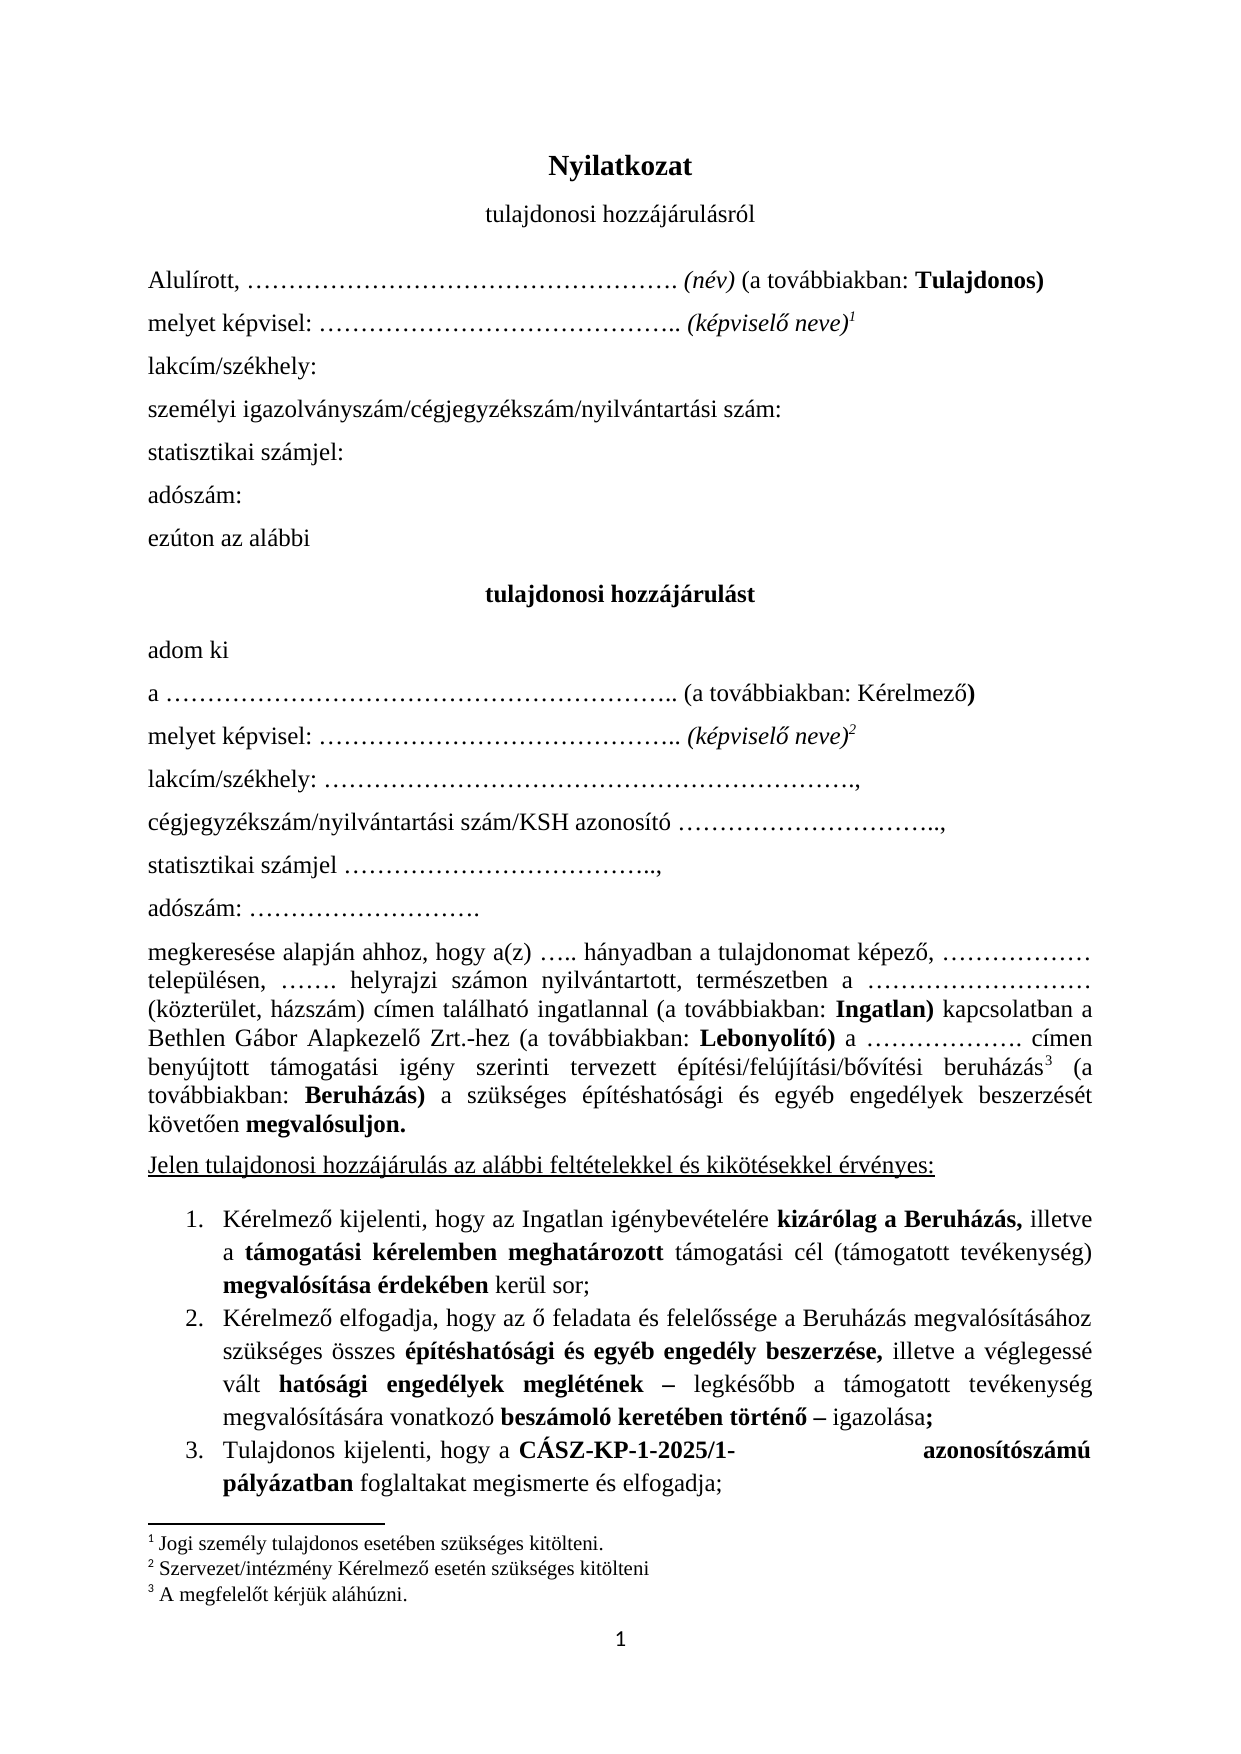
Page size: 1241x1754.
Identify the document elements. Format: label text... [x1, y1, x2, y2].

text lakcím/székhely: ………………………………………………………., [148, 764, 1093, 793]
text adószám: ………………………. [148, 893, 1093, 922]
text lakcím/székhely: [148, 351, 1093, 380]
list Kérelmező kijelenti, hogy az Ingatlan igénybevételére kizárólag a Beruházás, illetve a támogatási kérelemben meghatározott támogatási cél (támogatott tevékenység) megvalósítása érdekében kerül sor; [185, 1204, 1093, 1299]
text a …………………………………………………….. (a továbbiakban: Kérelmező) [148, 678, 1093, 707]
text adószám: [148, 480, 1093, 509]
text megkeresése alapján ahhoz, hogy a(z) ….. hányadban a tulajdonomat képező, ………………településen, ……. helyrajzi számon nyilvántartott, természetben a ……………………… (közterület, házszám) címen található ingatlannal (a továbbiakban: Ingatlan) kapcsolatban a Bethlen Gábor Alapkezelő Zrt.-hez (a továbbiakban: Lebonyolító) a ………………. címen benyújtott támogatási igény szerinti tervezett építési/felújítási/bővítési beruházás (a továbbiakban: Beruházás) a szükséges építéshatósági és egyéb engedélyek beszerzését követően megvalósuljon. [148, 937, 1093, 1138]
text Nyilatkozat [148, 148, 1093, 181]
text melyet képvisel: …………………………………….. (képviselő neve) [148, 308, 1093, 337]
text tulajdonosi hozzájárulásról [148, 199, 1093, 227]
list Tulajdonos kijelenti, hogy a CÁSZ-KP-1-2025/1- azonosítószámú pályázatban foglaltakat megismerte és elfogadja; [185, 1435, 1093, 1497]
text cégjegyzékszám/nyilvántartási szám/KSH azonosító ………………………….., [148, 807, 1093, 836]
text tulajdonosi hozzájárulást [148, 579, 1093, 608]
text Jelen tulajdonosi hozzájárulás az alábbi feltételekkel és kikötésekkel érvényes: [148, 1150, 1093, 1179]
text statisztikai számjel ……………………………….., [148, 850, 1093, 879]
text ezúton az alábbi [148, 523, 1093, 552]
text Alulírott, ……………………………………………. (név) (a továbbiakban: Tulajdonos) [148, 265, 1093, 293]
text melyet képvisel: …………………………………….. (képviselő neve) [148, 721, 1093, 750]
list Kérelmező elfogadja, hogy az ő feladata és felelőssége a Beruházás megvalósításához szükséges összes építéshatósági és egyéb engedély beszerzése, illetve a véglegessé vált hatósági engedélyek meglétének – legkésőbb a támogatott tevékenység megvalósítására vonatkozó beszámoló keretében történő – igazolása; [185, 1303, 1093, 1431]
text adom ki [148, 635, 1093, 663]
text statisztikai számjel: [148, 437, 1093, 466]
text személyi igazolványszám/cégjegyzékszám/nyilvántartási szám: [148, 394, 1093, 423]
